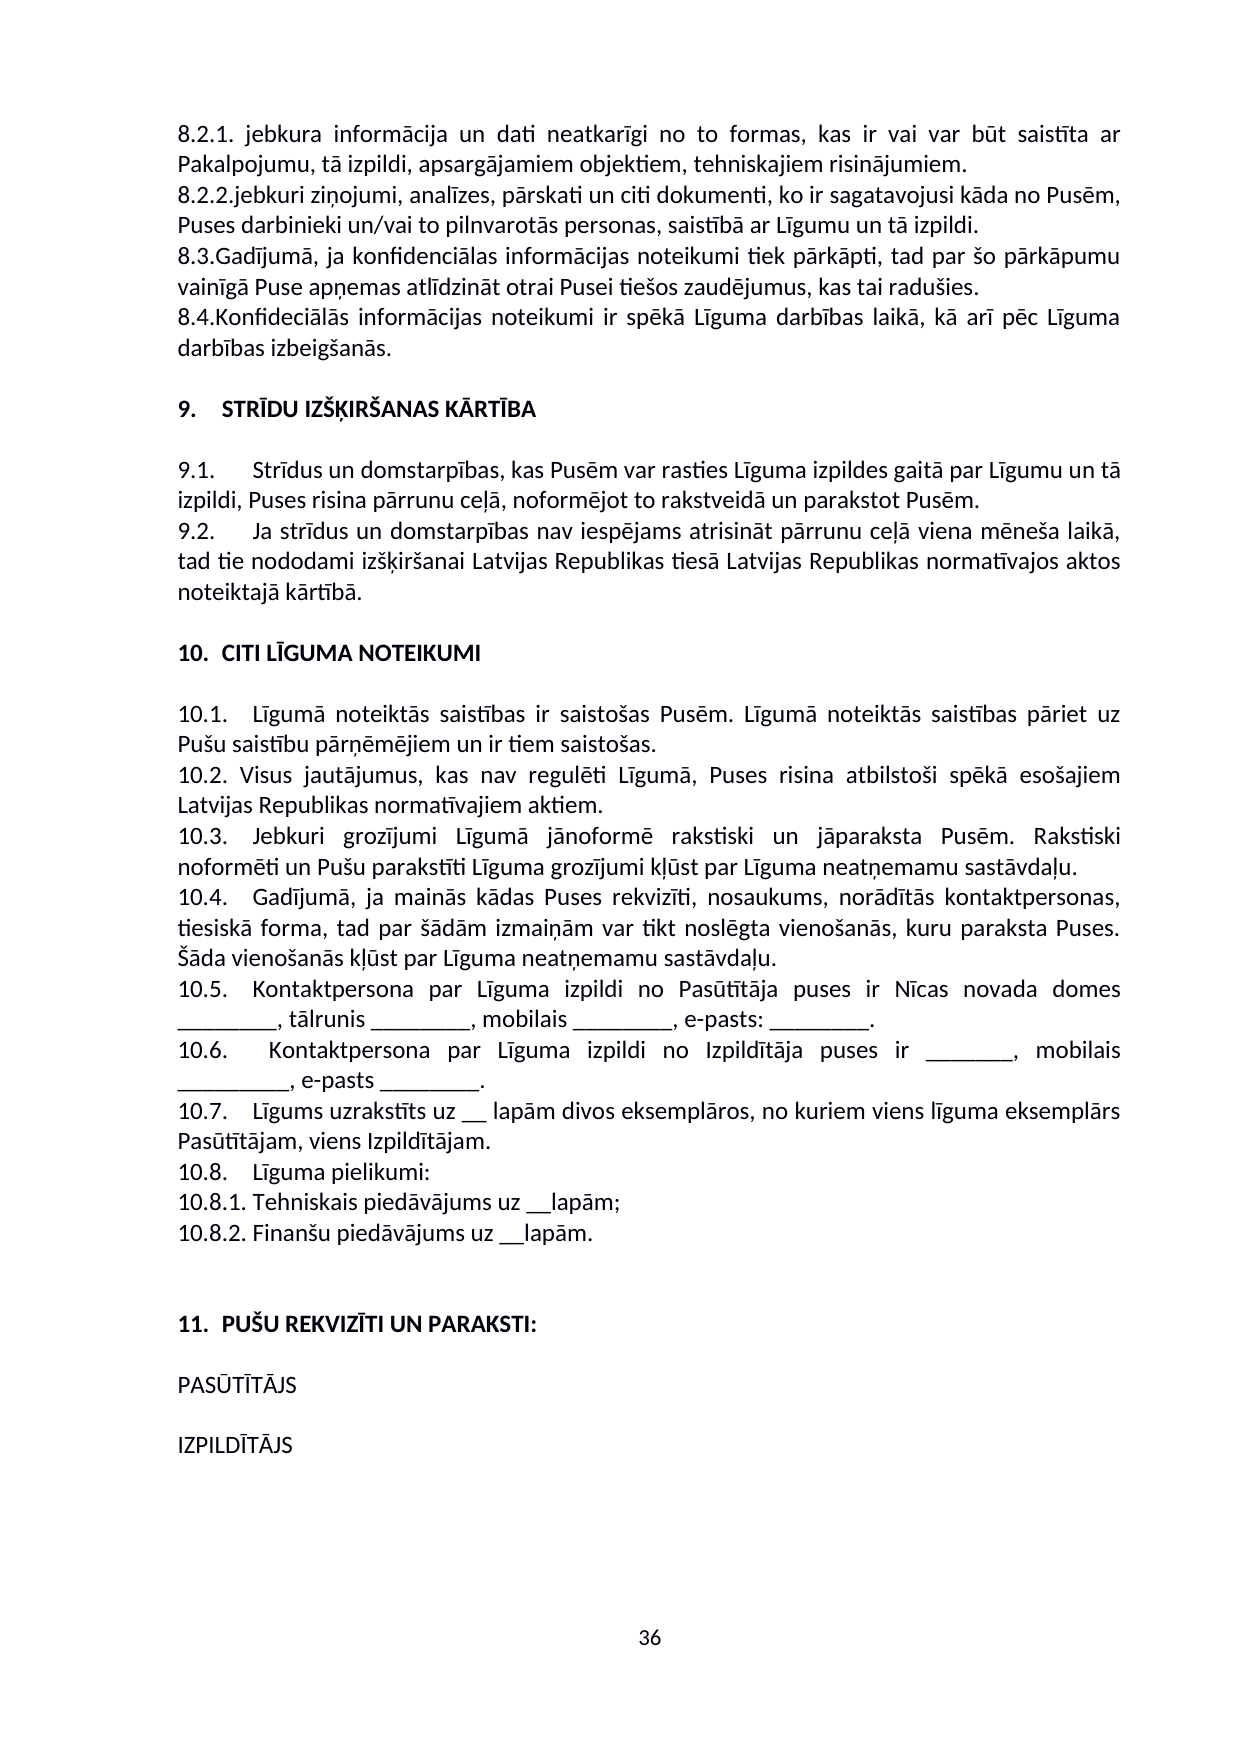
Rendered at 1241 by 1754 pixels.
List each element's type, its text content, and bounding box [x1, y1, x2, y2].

list CITI LĪGUMA NOTEIKUMI [177, 637, 1122, 667]
text 8.2.2.jebkuri ziņojumi, analīzes, pārskati un citi dokumenti, ko ir sagatavojusi kāda no Pusēm, Puses darbinieki un/vai to pilnvarotās personas, saistībā ar Līgumu un tā izpildi. [177, 179, 1122, 240]
text 10.7. Līgums uzrakstīts uz __ lapām divos eksemplāros, no kuriem viens līguma eksemplārs Pasūtītājam, viens Izpildītājam. [177, 1095, 1122, 1156]
text 10.2. Visus jautājumus, kas nav regulēti Līgumā, Puses risina atbilstoši spēkā esošajiem Latvijas Republikas normatīvajiem aktiem. [177, 759, 1122, 820]
text 8.4.Konfideciālās informācijas noteikumi ir spēkā Līguma darbības laikā, kā arī pēc Līguma darbības izbeigšanās. [177, 301, 1122, 362]
text PASŪTĪTĀJS [177, 1369, 1122, 1400]
text 10.8.2. Finanšu piedāvājums uz __lapām. [177, 1217, 1122, 1247]
text 9.1. Strīdus un domstarpības, kas Pusēm var rasties Līguma izpildes gaitā par Līgumu un tā izpildi, Puses risina pārrunu ceļā, noformējot to rakstveidā un parakstot Pusēm. [177, 454, 1122, 515]
text 10.5. Kontaktpersona par Līguma izpildi no Pasūtītāja puses ir Nīcas novada domes ________, tālrunis ________, mobilais ________, e-pasts: ________. [177, 973, 1122, 1034]
list STRĪDU IZŠĶIRŠANAS KĀRTĪBA [177, 393, 1122, 423]
text 8.3.Gadījumā, ja konfidenciālas informācijas noteikumi tiek pārkāpti, tad par šo pārkāpumu vainīgā Puse apņemas atlīdzināt otrai Pusei tiešos zaudējumus, kas tai radušies. [177, 240, 1122, 301]
list PUŠU REKVIZĪTI UN PARAKSTI: [177, 1308, 1122, 1339]
text 8.2.1. jebkura informācija un dati neatkarīgi no to formas, kas ir vai var būt saistīta ar Pakalpojumu, tā izpildi, apsargājamiem objektiem, tehniskajiem risinājumiem. [177, 118, 1122, 179]
text 10.6. Kontaktpersona par Līguma izpildi no Izpildītāja puses ir _______, mobilais _________, e-pasts ________. [177, 1034, 1122, 1095]
text IZPILDĪTĀJS [177, 1429, 1122, 1459]
text 10.8.1. Tehniskais piedāvājums uz __lapām; [177, 1186, 1122, 1217]
text 10.4. Gadījumā, ja mainās kādas Puses rekvizīti, nosaukums, norādītās kontaktpersonas, tiesiskā forma, tad par šādām izmaiņām var tikt noslēgta vienošanās, kuru paraksta Puses. Šāda vienošanās kļūst par Līguma neatņemamu sastāvdaļu. [177, 881, 1122, 973]
text 10.3. Jebkuri grozījumi Līgumā jānoformē rakstiski un jāparaksta Pusēm. Rakstiski noformēti un Pušu parakstīti Līguma grozījumi kļūst par Līguma neatņemamu sastāvdaļu. [177, 820, 1122, 881]
text 10.8. Līguma pielikumi: [177, 1156, 1122, 1186]
text 9.2. Ja strīdus un domstarpības nav iespējams atrisināt pārrunu ceļā viena mēneša laikā, tad tie nododami izšķiršanai Latvijas Republikas tiesā Latvijas Republikas normatīvajos aktos noteiktajā kārtībā. [177, 515, 1122, 606]
text 10.1. Līgumā noteiktās saistības ir saistošas Pusēm. Līgumā noteiktās saistības pāriet uz Pušu saistību pārņēmējiem un ir tiem saistošas. [177, 698, 1122, 759]
